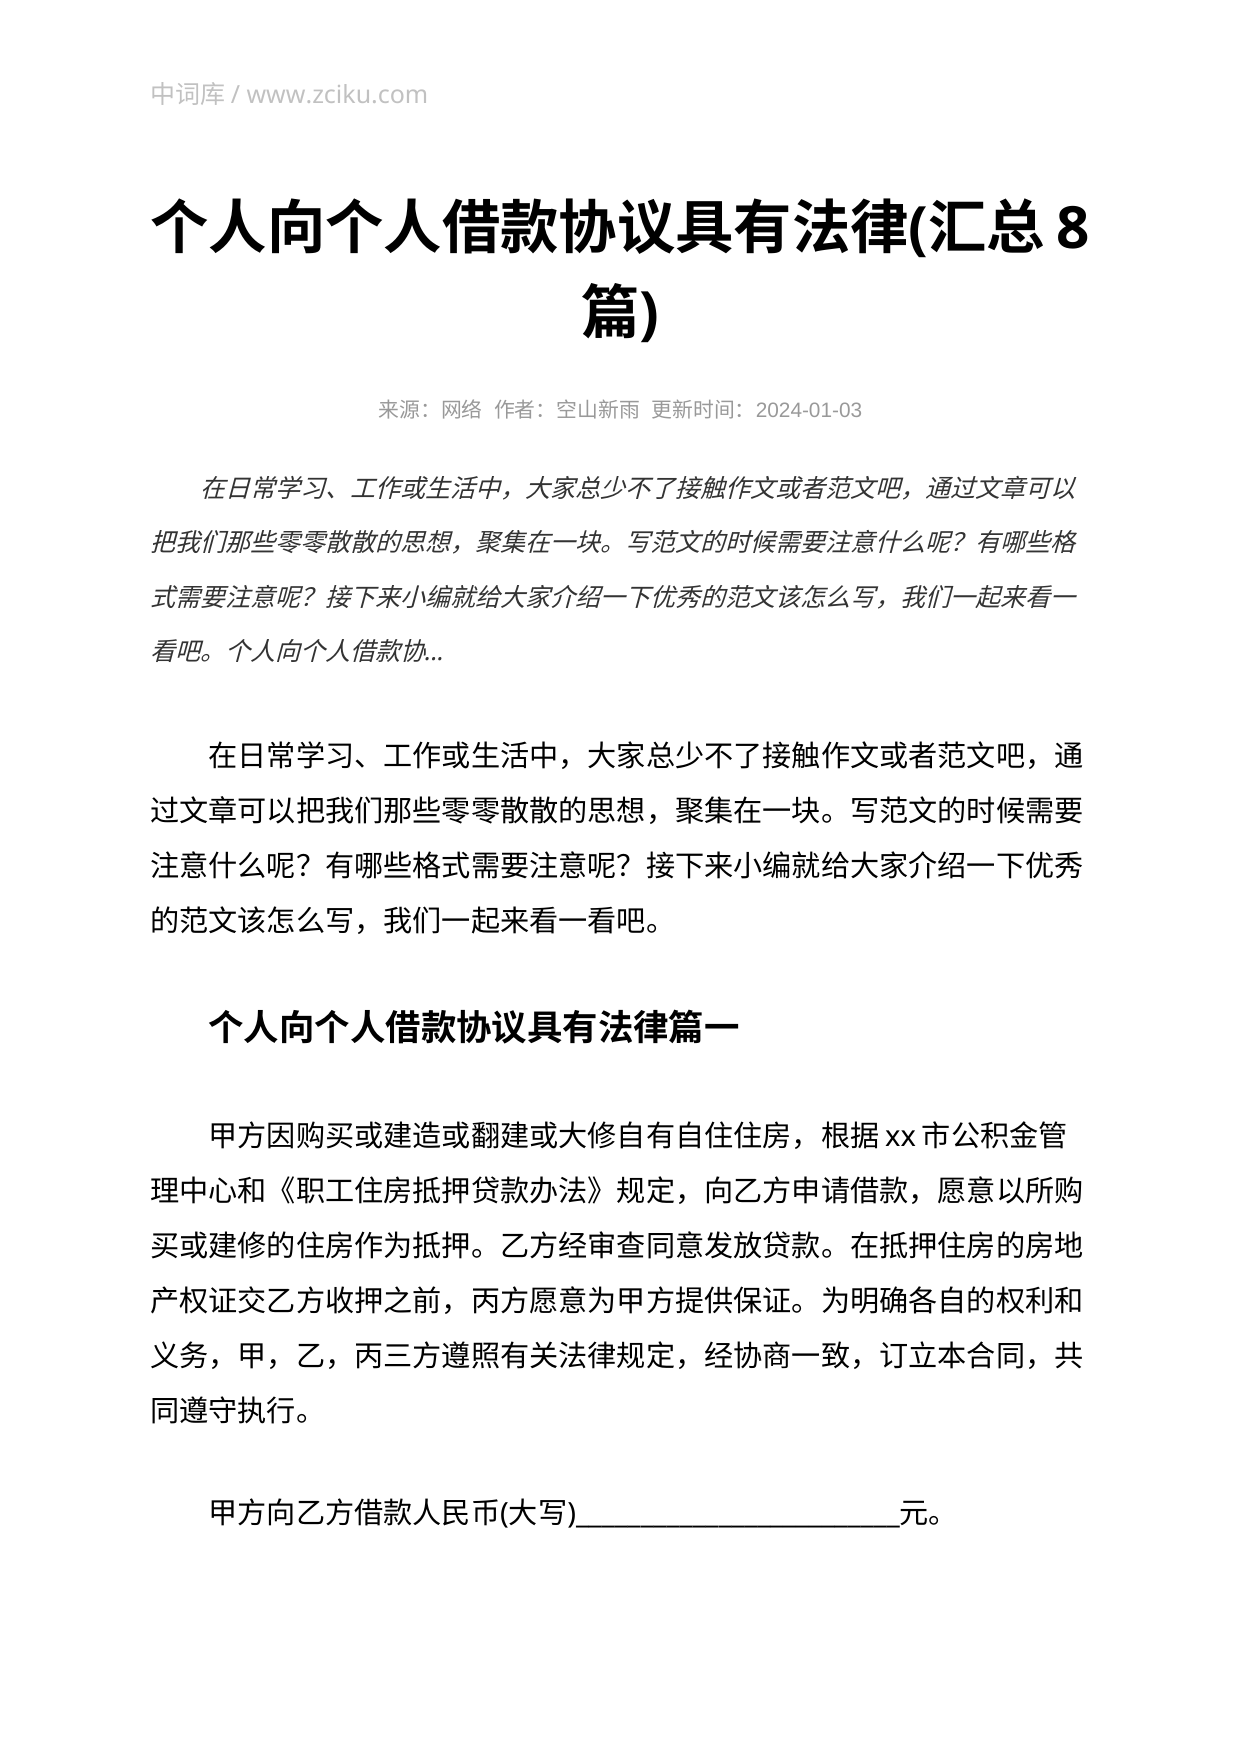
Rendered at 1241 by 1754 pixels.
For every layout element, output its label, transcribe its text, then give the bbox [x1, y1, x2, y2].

text 来源：网络 作者：空山新雨 更新时间：2024-01-03 [150, 398, 1090, 422]
text 在日常学习、工作或生活中，大家总少不了接触作文或者范文吧，通过文章可以把我们那些零零散散的思想，聚集在一块。写范文的时候需要注意什么呢？有哪些格式需要注意呢？接下来小编就给大家介绍一下优秀的范文该怎么写，我们一起来看一看吧。 [150, 733, 1090, 940]
text 个人向个人借款协议具有法律篇一 [150, 999, 1090, 1051]
text 在日常学习、工作或生活中，大家总少不了接触作文或者范文吧，通过文章可以把我们那些零零散散的思想，聚集在一块。写范文的时候需要注意什么呢？有哪些格式需要注意呢？接下来小编就给大家介绍一下优秀的范文该怎么写，我们一起来看一看吧。个人向个人借款协... [150, 468, 1090, 668]
text 甲方向乙方借款人民币(大写)_________________________元。 [150, 1489, 1090, 1532]
subtitle 个人向个人借款协议具有法律(汇总8篇) [150, 181, 1090, 351]
text 甲方因购买或建造或翻建或大修自有自住住房，根据xx市公积金管理中心和《职工住房抵押贷款办法》规定，向乙方申请借款，愿意以所购买或建修的住房作为抵押。乙方经审查同意发放贷款。在抵押住房的房地产权证交乙方收押之前，丙方愿意为甲方提供保证。为明确各自的权利和义务，甲，乙，丙三方遵照有关法律规定，经协商一致，订立本合同，共同遵守执行。 [150, 1113, 1090, 1430]
